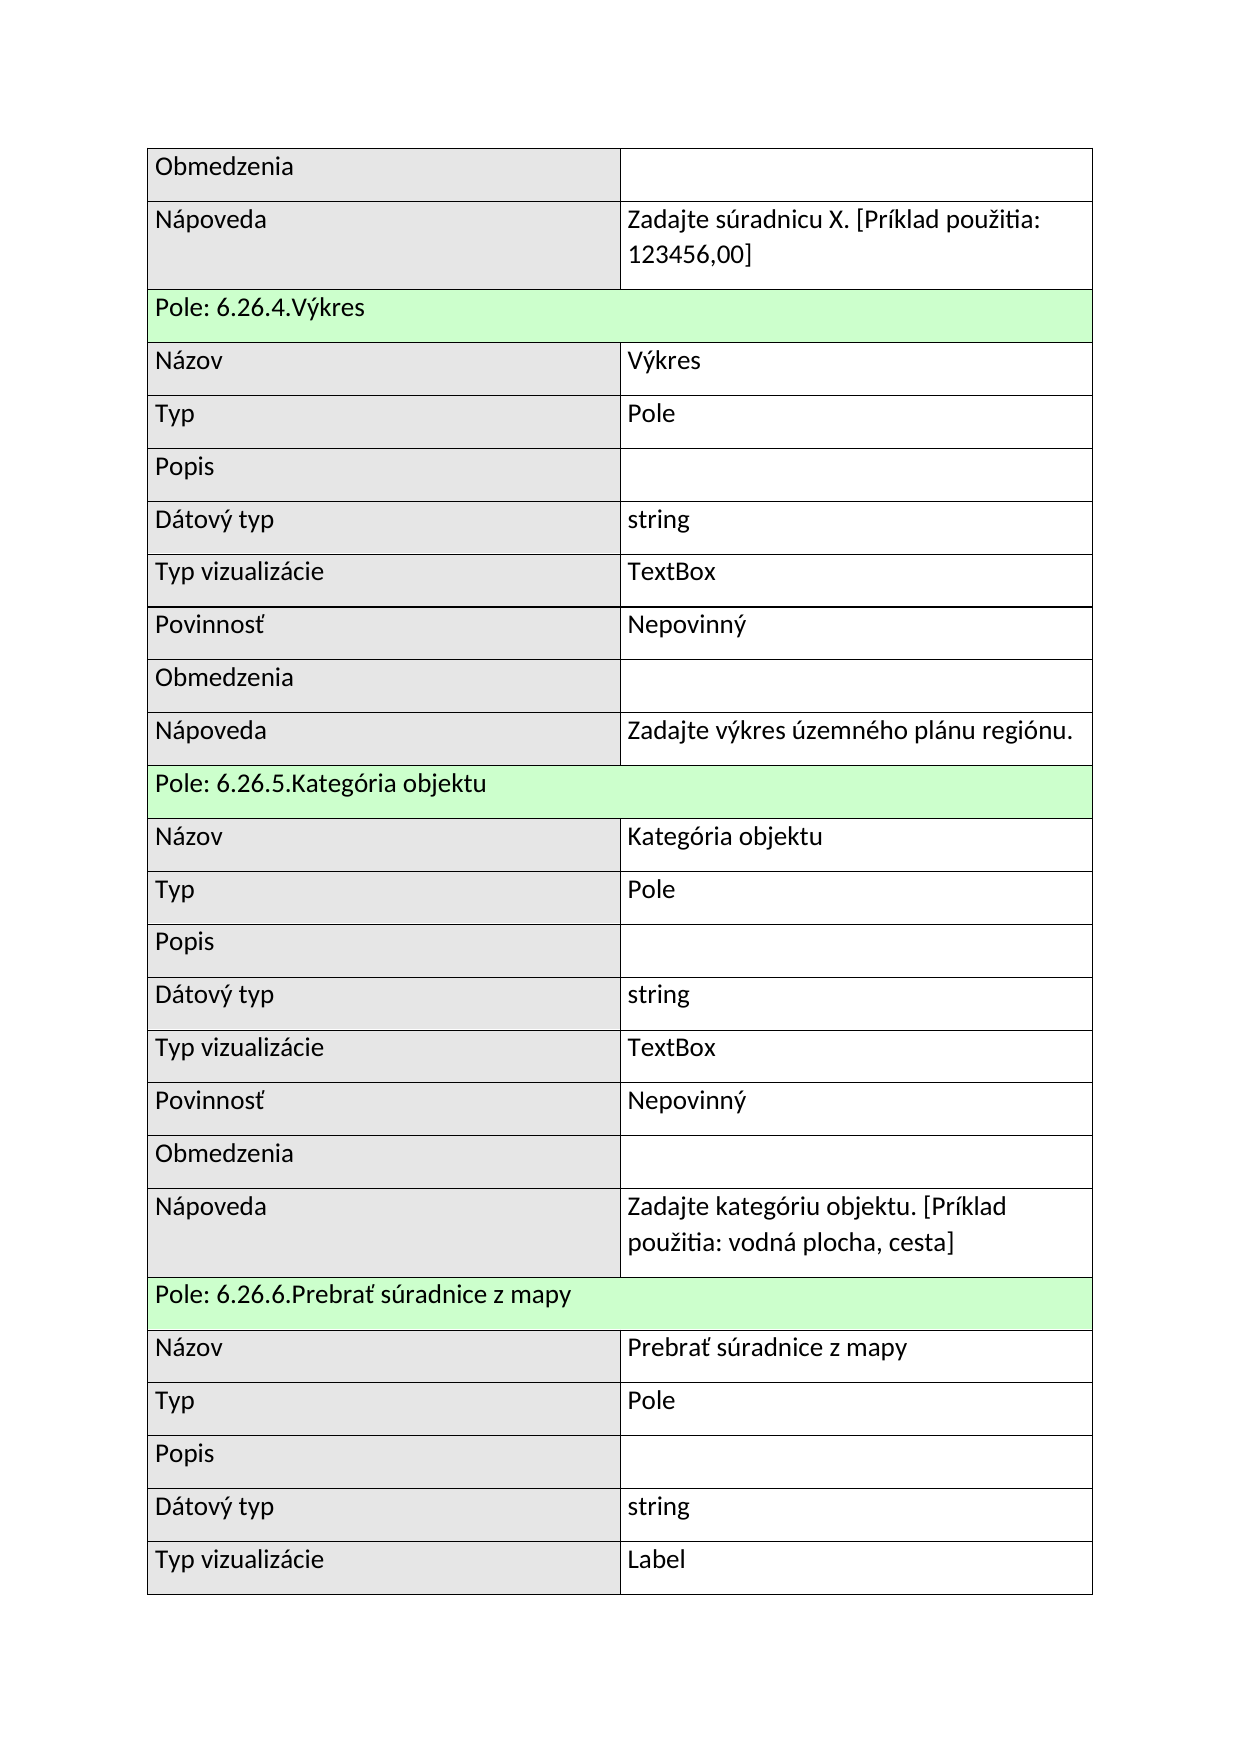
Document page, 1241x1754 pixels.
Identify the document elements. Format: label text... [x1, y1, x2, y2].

table_cell Typ [148, 872, 620, 923]
table_cell TextBox [621, 555, 1092, 606]
table_cell [621, 1436, 1092, 1488]
table_cell Názov [148, 819, 620, 871]
table_cell Pole: 6.26.4.Výkres [148, 290, 1092, 342]
table_cell Kategória objektu [621, 819, 1092, 871]
table_cell Nepovinný [621, 608, 1092, 659]
table_cell Popis [148, 449, 620, 501]
table_cell Pole [621, 872, 1092, 923]
table_cell Pole [621, 396, 1092, 448]
table_cell Label [621, 1542, 1092, 1594]
table_cell Typ [148, 396, 620, 448]
table_cell TextBox [621, 1031, 1092, 1082]
table_cell Názov [148, 343, 620, 395]
table_cell string [621, 1489, 1092, 1541]
table_cell Zadajte súradnicu X. [Príklad použitia: 123456,00] [621, 202, 1092, 289]
table_cell [621, 660, 1092, 712]
table_cell Nápoveda [148, 713, 620, 765]
table_cell Prebrať súradnice z mapy [621, 1331, 1092, 1382]
table_cell Dátový typ [148, 978, 620, 1029]
table_cell Typ vizualizácie [148, 555, 620, 606]
table_cell Pole: 6.26.5.Kategória objektu [148, 766, 1092, 818]
table_cell Popis [148, 925, 620, 977]
table_cell string [621, 502, 1092, 553]
table_cell Povinnosť [148, 608, 620, 659]
table_cell Pole: 6.26.6.Prebrať súradnice z mapy [148, 1278, 1092, 1329]
table_cell Obmedzenia [148, 1136, 620, 1188]
table_cell [621, 449, 1092, 501]
table_cell Pole [621, 1383, 1092, 1435]
table_cell Zadajte kategóriu objektu. [Príklad použitia: vodná plocha, cesta] [621, 1189, 1092, 1277]
table_cell Typ vizualizácie [148, 1542, 620, 1594]
table_cell string [621, 978, 1092, 1029]
table_cell Názov [148, 1331, 620, 1382]
table_cell Dátový typ [148, 1489, 620, 1541]
table_cell Zadajte výkres územného plánu regiónu. [621, 713, 1092, 765]
table_cell Obmedzenia [148, 149, 620, 201]
table_cell Popis [148, 1436, 620, 1488]
table_cell Nepovinný [621, 1083, 1092, 1135]
table_cell Povinnosť [148, 1083, 620, 1135]
table_cell Typ vizualizácie [148, 1031, 620, 1082]
table_cell Výkres [621, 343, 1092, 395]
table_cell [621, 149, 1092, 201]
table_cell Nápoveda [148, 1189, 620, 1277]
table_cell Typ [148, 1383, 620, 1435]
table_cell Nápoveda [148, 202, 620, 289]
table_cell [621, 1136, 1092, 1188]
table_cell Obmedzenia [148, 660, 620, 712]
table_cell [621, 925, 1092, 977]
table_cell Dátový typ [148, 502, 620, 553]
